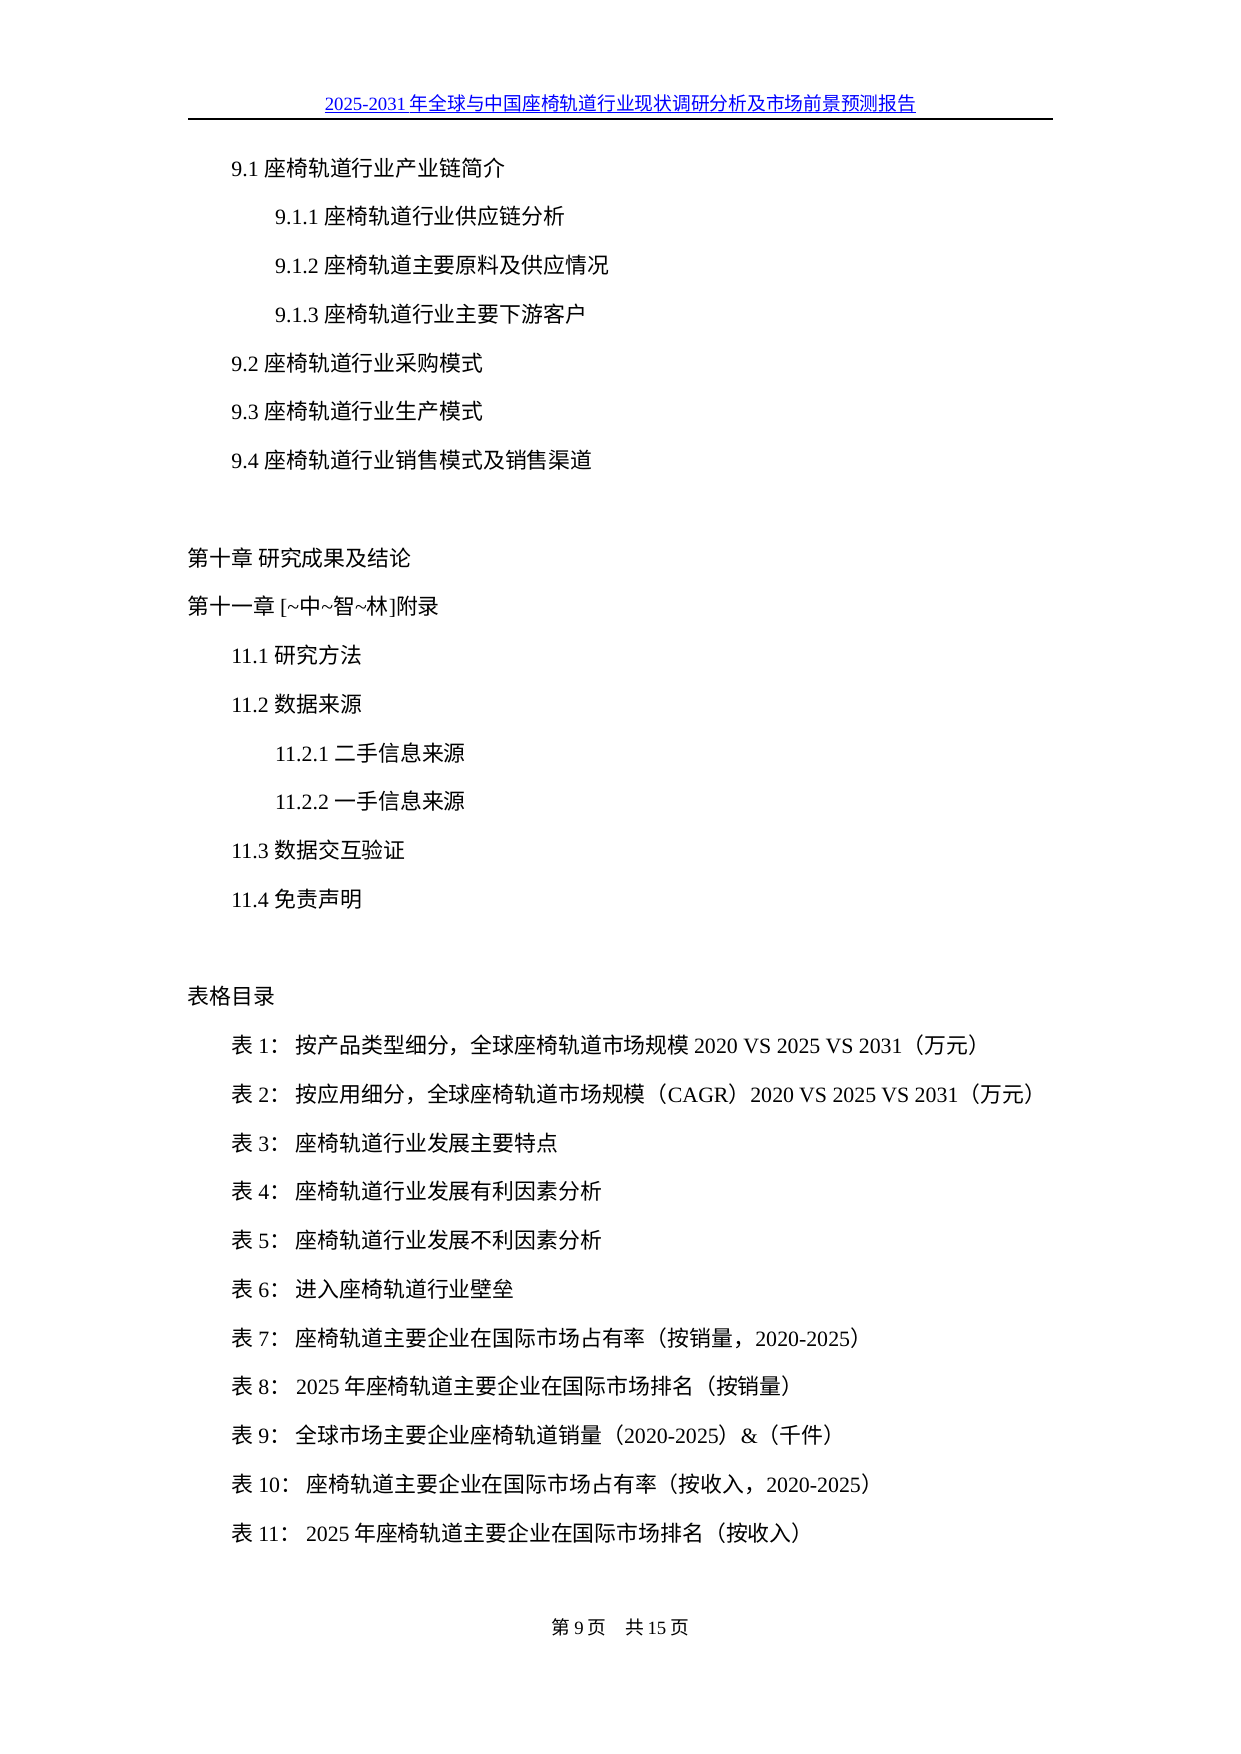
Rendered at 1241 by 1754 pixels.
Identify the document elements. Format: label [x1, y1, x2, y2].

text [187, 150, 1053, 1548]
